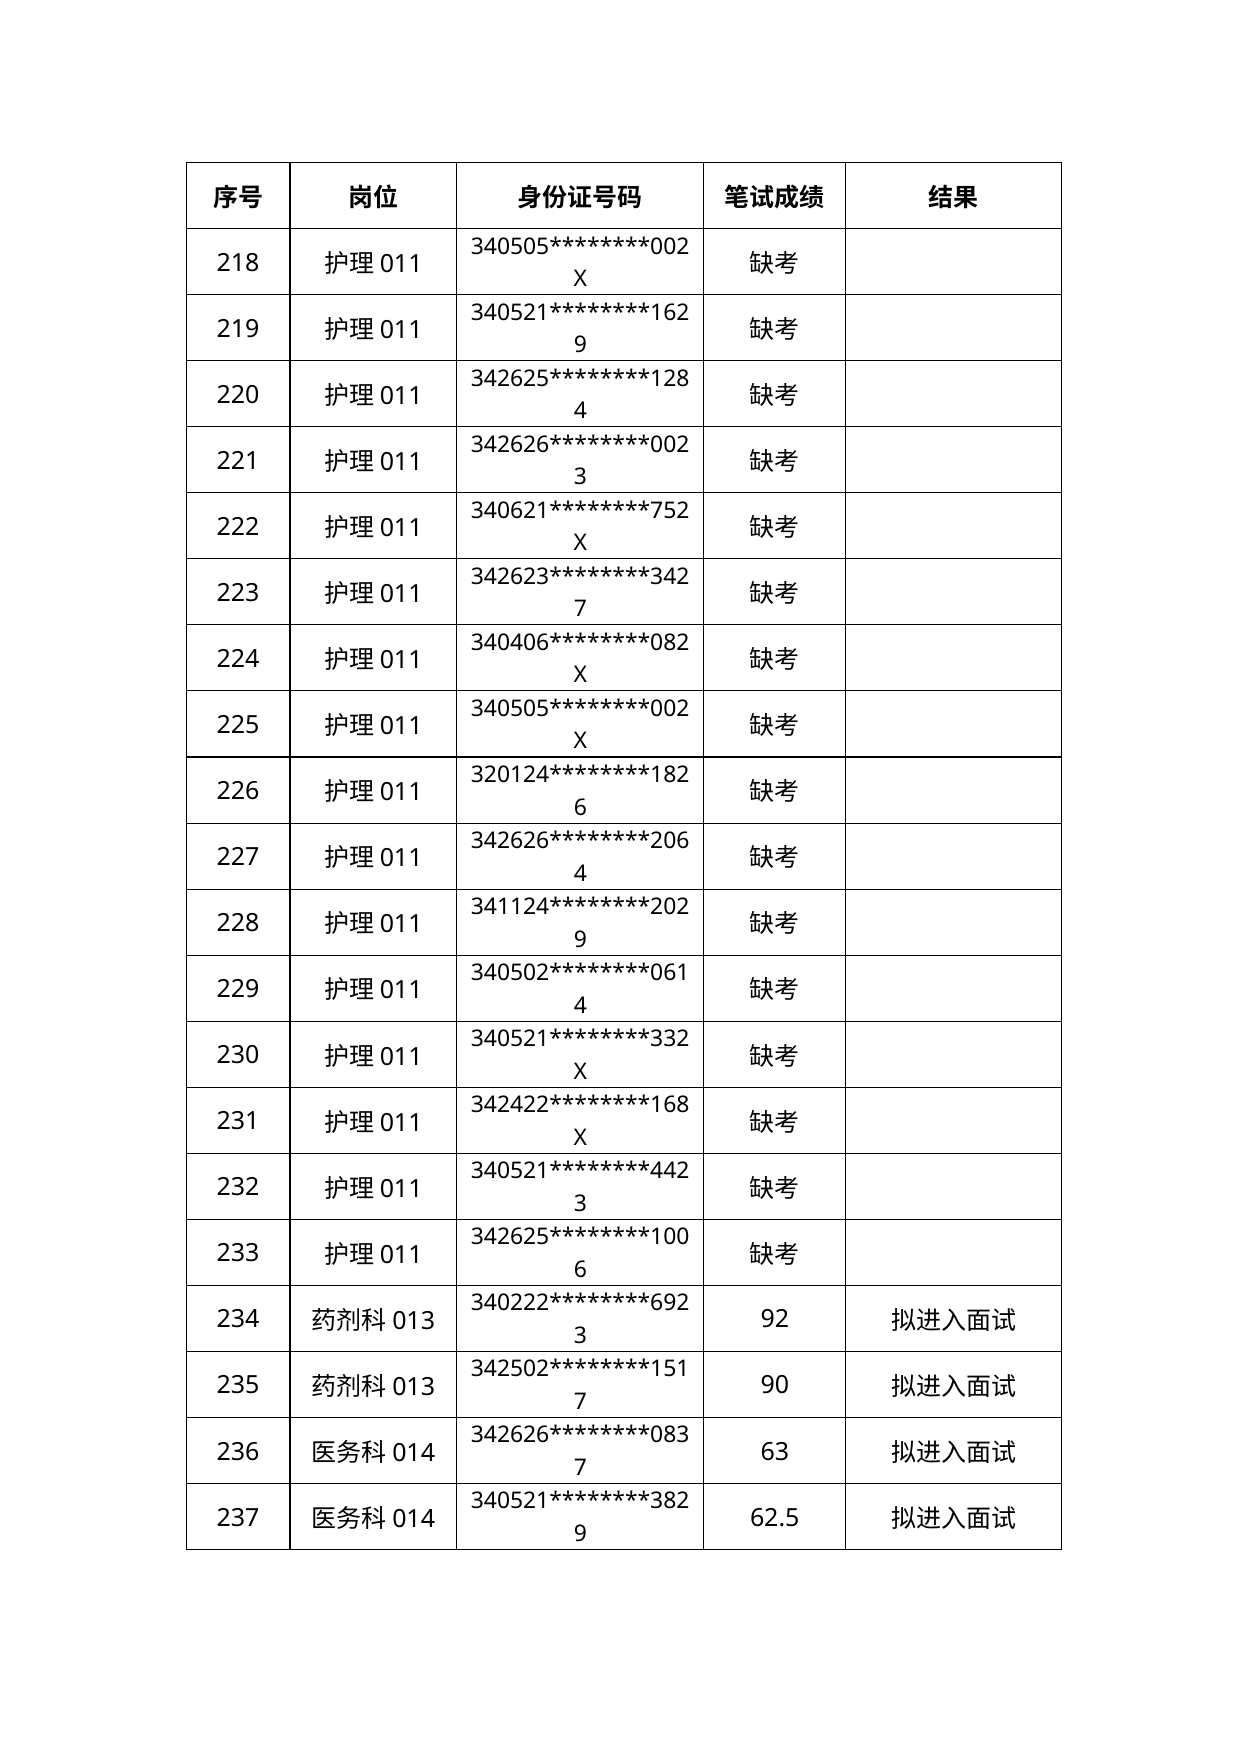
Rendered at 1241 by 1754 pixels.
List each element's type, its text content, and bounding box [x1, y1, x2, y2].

table_cell 340505********002X [457, 691, 703, 756]
table_cell 缺考 [704, 1022, 845, 1087]
table_cell [846, 956, 1061, 1021]
table_cell 221 [187, 427, 289, 492]
table_cell 342625********1006 [457, 1220, 703, 1285]
table_cell 护理 011 [291, 559, 456, 624]
table_cell 340621********752X [457, 493, 703, 558]
table_cell 缺考 [704, 1088, 845, 1153]
table_cell 340222********6923 [457, 1286, 703, 1351]
table_cell 231 [187, 1088, 289, 1153]
table_cell 护理 011 [291, 1220, 456, 1285]
table_cell 62.5 [704, 1484, 845, 1549]
table_cell 342623********3427 [457, 559, 703, 624]
table_cell [846, 427, 1061, 492]
table_cell 340505********002X [457, 229, 703, 294]
table_cell 92 [704, 1286, 845, 1351]
table_cell 缺考 [704, 1154, 845, 1219]
table_cell 342626********2064 [457, 824, 703, 888]
table_cell 227 [187, 824, 289, 888]
table_cell 护理 011 [291, 1088, 456, 1153]
table_cell 340521********3829 [457, 1484, 703, 1549]
table_header 结果 [846, 163, 1061, 228]
table_cell 护理 011 [291, 824, 456, 888]
table_cell [846, 890, 1061, 954]
table_cell 90 [704, 1352, 845, 1417]
table_cell [846, 1088, 1061, 1153]
table_cell 药剂科 013 [291, 1352, 456, 1417]
table_cell 缺考 [704, 361, 845, 426]
table_cell 220 [187, 361, 289, 426]
table_cell [846, 559, 1061, 624]
table_cell 护理 011 [291, 890, 456, 954]
table_cell 医务科 014 [291, 1484, 456, 1549]
table_cell [846, 691, 1061, 756]
table_cell 护理 011 [291, 625, 456, 690]
table_cell 药剂科 013 [291, 1286, 456, 1351]
table_cell 拟进入面试 [846, 1484, 1061, 1549]
table_cell [846, 1022, 1061, 1087]
table_cell 232 [187, 1154, 289, 1219]
table_cell [846, 1220, 1061, 1285]
table_cell 234 [187, 1286, 289, 1351]
table_cell 342626********0023 [457, 427, 703, 492]
table_cell 340521********332X [457, 1022, 703, 1087]
table_cell 342422********168X [457, 1088, 703, 1153]
table_cell 225 [187, 691, 289, 756]
table_cell [846, 758, 1061, 822]
table_header 序号 [187, 163, 289, 228]
table_cell 护理 011 [291, 427, 456, 492]
table_header 岗位 [291, 163, 456, 228]
table_cell 护理 011 [291, 1154, 456, 1219]
table_cell 230 [187, 1022, 289, 1087]
table_cell 缺考 [704, 758, 845, 822]
table_cell 缺考 [704, 1220, 845, 1285]
table_cell 护理 011 [291, 1022, 456, 1087]
table_cell 340521********1629 [457, 295, 703, 360]
table_cell 护理 011 [291, 493, 456, 558]
table_cell 拟进入面试 [846, 1286, 1061, 1351]
table_cell 护理 011 [291, 691, 456, 756]
table_cell 缺考 [704, 229, 845, 294]
table_cell 缺考 [704, 691, 845, 756]
table_cell [846, 824, 1061, 888]
table_cell 缺考 [704, 295, 845, 360]
table_cell 护理 011 [291, 956, 456, 1021]
table_cell [846, 625, 1061, 690]
table_cell 缺考 [704, 427, 845, 492]
table_cell 护理 011 [291, 295, 456, 360]
table_cell 缺考 [704, 956, 845, 1021]
table_cell 缺考 [704, 890, 845, 954]
table_cell 护理 011 [291, 229, 456, 294]
table_cell 拟进入面试 [846, 1418, 1061, 1483]
table_cell 223 [187, 559, 289, 624]
table_cell 224 [187, 625, 289, 690]
table_cell 229 [187, 956, 289, 1021]
table_cell 缺考 [704, 493, 845, 558]
table_cell 缺考 [704, 625, 845, 690]
table_header 笔试成绩 [704, 163, 845, 228]
table_cell 医务科 014 [291, 1418, 456, 1483]
table_cell [846, 1154, 1061, 1219]
table_cell 护理 011 [291, 758, 456, 822]
table_cell [846, 229, 1061, 294]
table_cell [846, 295, 1061, 360]
table_cell 222 [187, 493, 289, 558]
table_cell 233 [187, 1220, 289, 1285]
table_cell [846, 361, 1061, 426]
table_cell 236 [187, 1418, 289, 1483]
table_cell 拟进入面试 [846, 1352, 1061, 1417]
table_cell 342502********1517 [457, 1352, 703, 1417]
table_cell 219 [187, 295, 289, 360]
table_cell 342626********0837 [457, 1418, 703, 1483]
table_cell [846, 493, 1061, 558]
table_header 身份证号码 [457, 163, 703, 228]
table_cell 228 [187, 890, 289, 954]
table_cell 226 [187, 758, 289, 822]
table_cell 340521********4423 [457, 1154, 703, 1219]
table_cell 护理 011 [291, 361, 456, 426]
table_cell 63 [704, 1418, 845, 1483]
table_cell 340406********082X [457, 625, 703, 690]
table_cell 缺考 [704, 559, 845, 624]
table_cell 340502********0614 [457, 956, 703, 1021]
table_cell 235 [187, 1352, 289, 1417]
table_cell 320124********1826 [457, 758, 703, 822]
table_cell 342625********1284 [457, 361, 703, 426]
table_cell 218 [187, 229, 289, 294]
table_cell 341124********2029 [457, 890, 703, 954]
table_cell 237 [187, 1484, 289, 1549]
table_cell 缺考 [704, 824, 845, 888]
